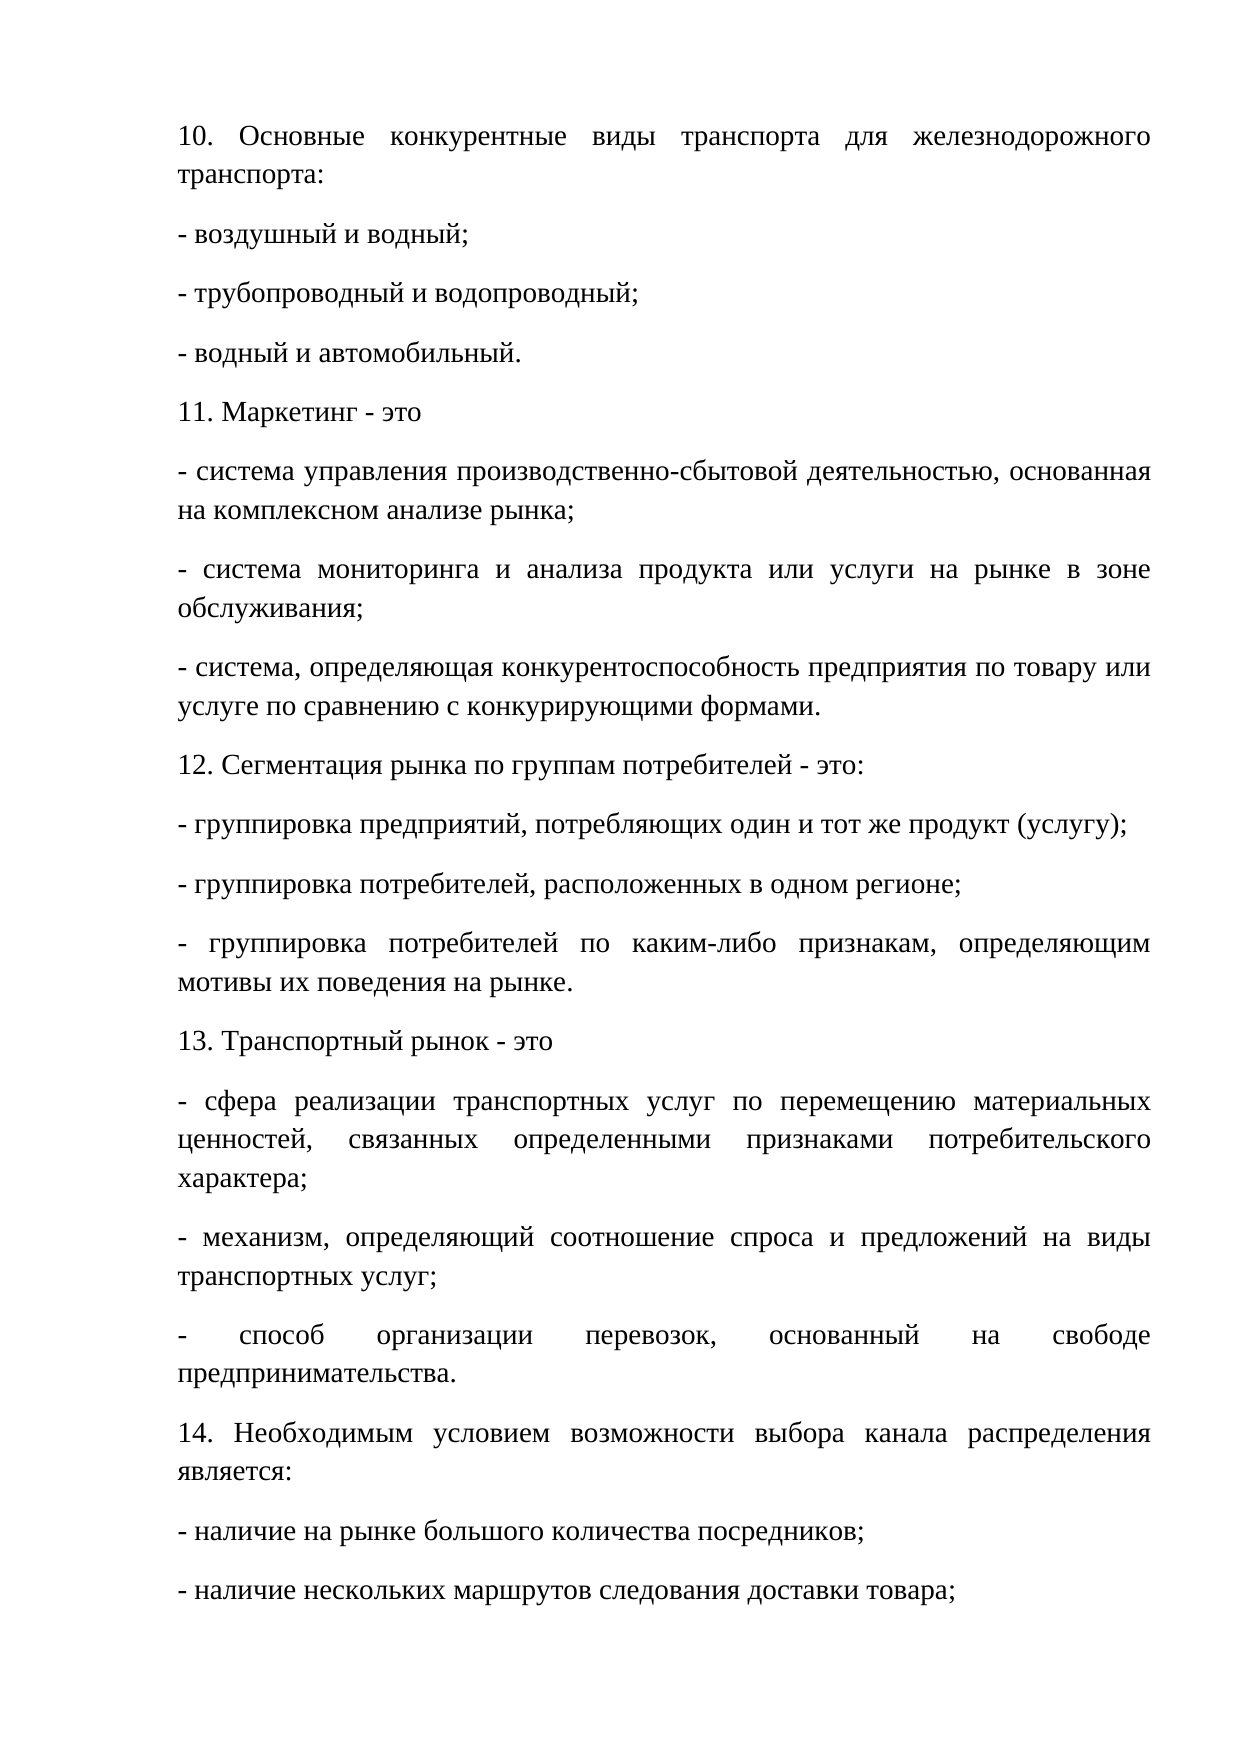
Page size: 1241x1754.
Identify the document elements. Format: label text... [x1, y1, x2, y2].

text - трубопроводный и водопроводный; [177, 275, 1152, 309]
text - группировка предприятий, потребляющих один и тот же продукт (услугу); [177, 807, 1152, 840]
text - группировка потребителей по каким-либо признакам, определяющим мотивы их поведения на рынке. [177, 925, 1152, 997]
text - система управления производственно-сбытовой деятельностью, основанная на комплексном анализе рынка; [177, 453, 1152, 526]
text - наличие нескольких маршрутов следования доставки товара; [177, 1572, 1152, 1606]
text - воздушный и водный; [177, 216, 1152, 249]
text 11. Маркетинг - это [177, 394, 1152, 428]
text - группировка потребителей, расположенных в одном регионе; [177, 866, 1152, 899]
text - механизм, определяющий соотношение спроса и предложений на виды транспортных услуг; [177, 1219, 1152, 1291]
text - система мониторинга и анализа продукта или услуги на рынке в зоне обслуживания; [177, 551, 1152, 623]
text - наличие на рынке большого количества посредников; [177, 1513, 1152, 1546]
text 13. Транспортный рынок - это [177, 1023, 1152, 1057]
text - система, определяющая конкурентоспособность предприятия по товару или услуге по сравнению с конкурирующими формами. [177, 649, 1152, 721]
text 12. Сегментация рынка по группам потребителей - это: [177, 747, 1152, 781]
text - способ организации перевозок, основанный на свободе предпринимательства. [177, 1317, 1152, 1389]
text - водный и автомобильный. [177, 335, 1152, 368]
text 14. Необходимым условием возможности выбора канала распределения является: [177, 1415, 1152, 1487]
text 10. Основные конкурентные виды транспорта для железнодорожного транспорта: [177, 118, 1152, 190]
text - сфера реализации транспортных услуг по перемещению материальных ценностей, связанных определенными признаками потребительского характера; [177, 1083, 1152, 1193]
